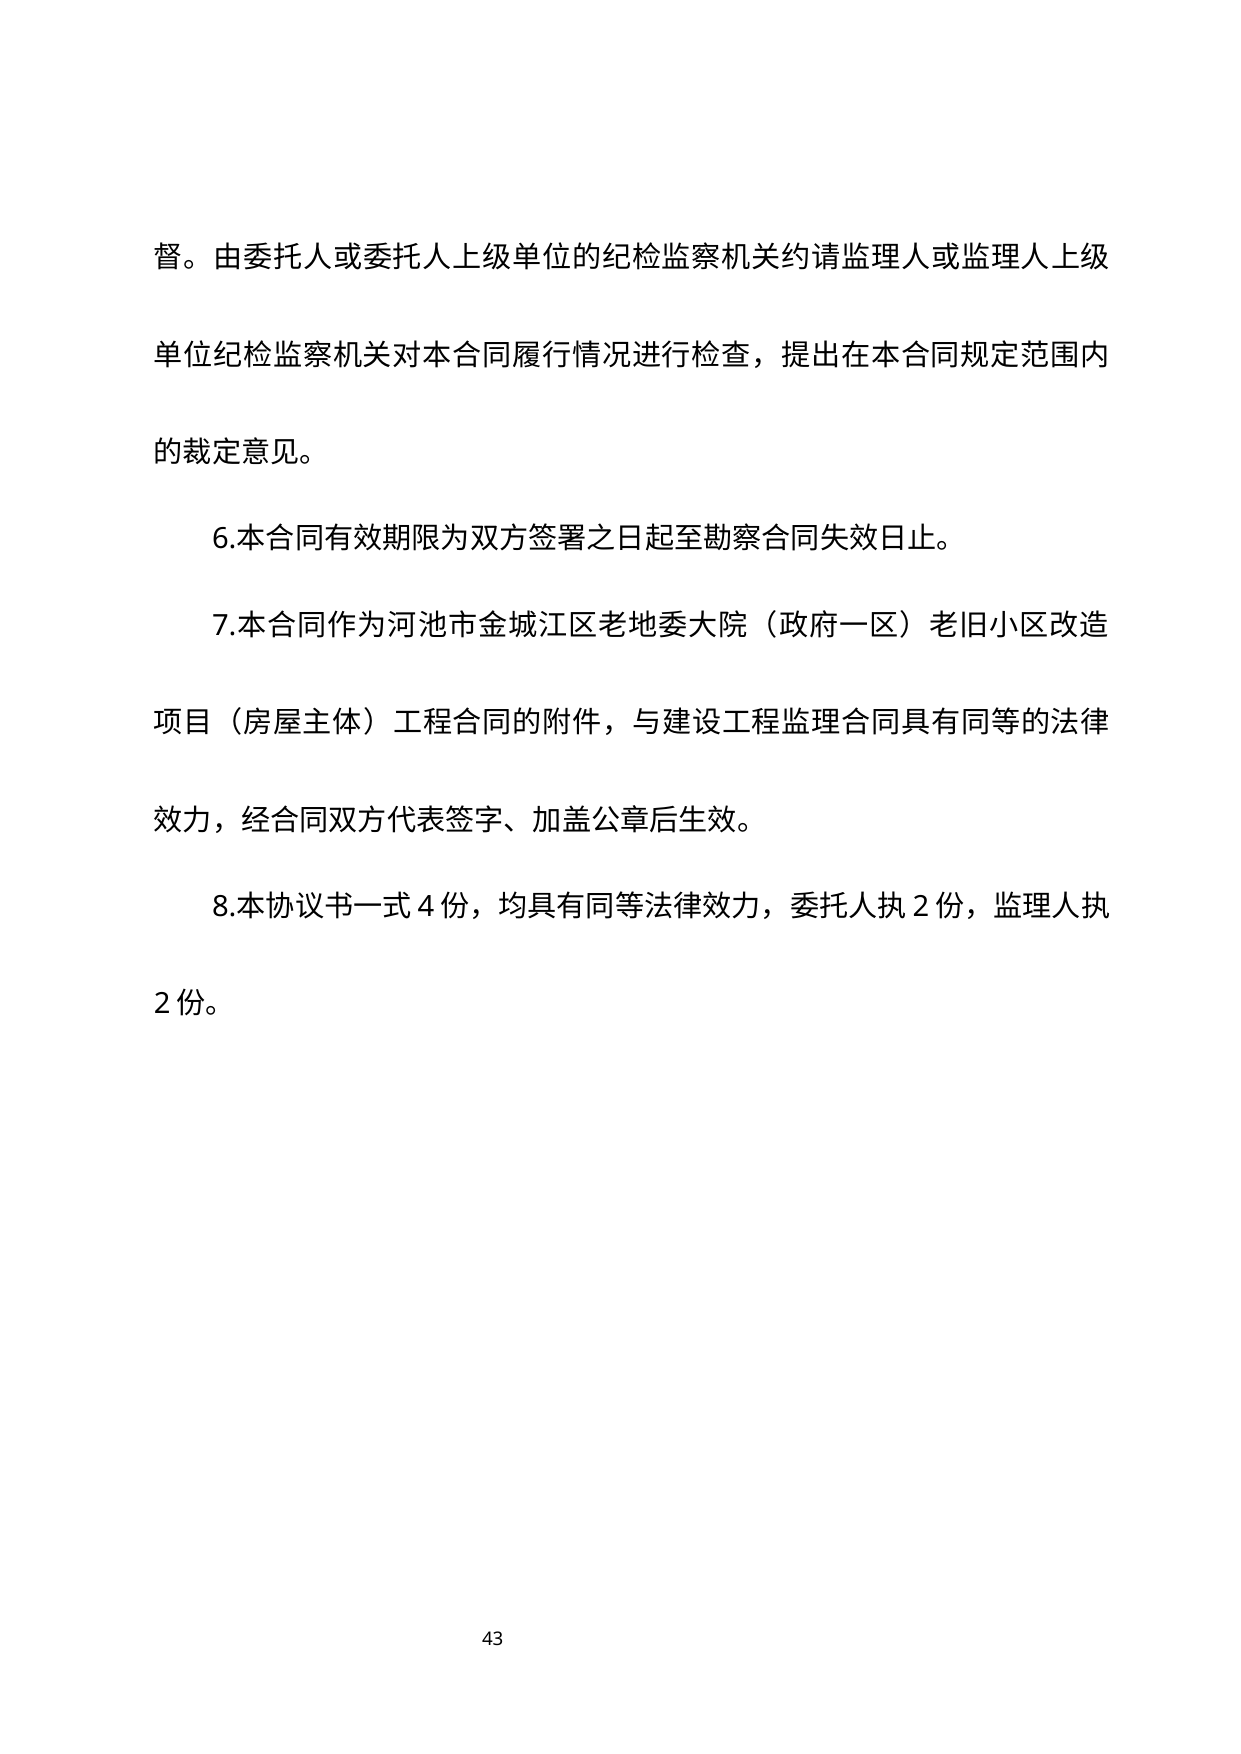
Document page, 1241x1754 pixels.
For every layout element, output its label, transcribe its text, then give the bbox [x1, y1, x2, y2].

text 8.本协议书一式4份，均具有同等法律效力，委托人执2份，监理人执2份。 [153, 871, 1110, 1033]
text 6.本合同有效期限为双方签署之日起至勘察合同失效日止。 [153, 504, 1110, 569]
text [153, 222, 1110, 482]
text 7.本合同作为河池市金城江区老地委大院（政府一区）老旧小区改造项目（房屋主体）工程合同的附件，与建设工程监理合同具有同等的法律效力，经合同双方代表签字、加盖公章后生效。 [153, 590, 1110, 850]
